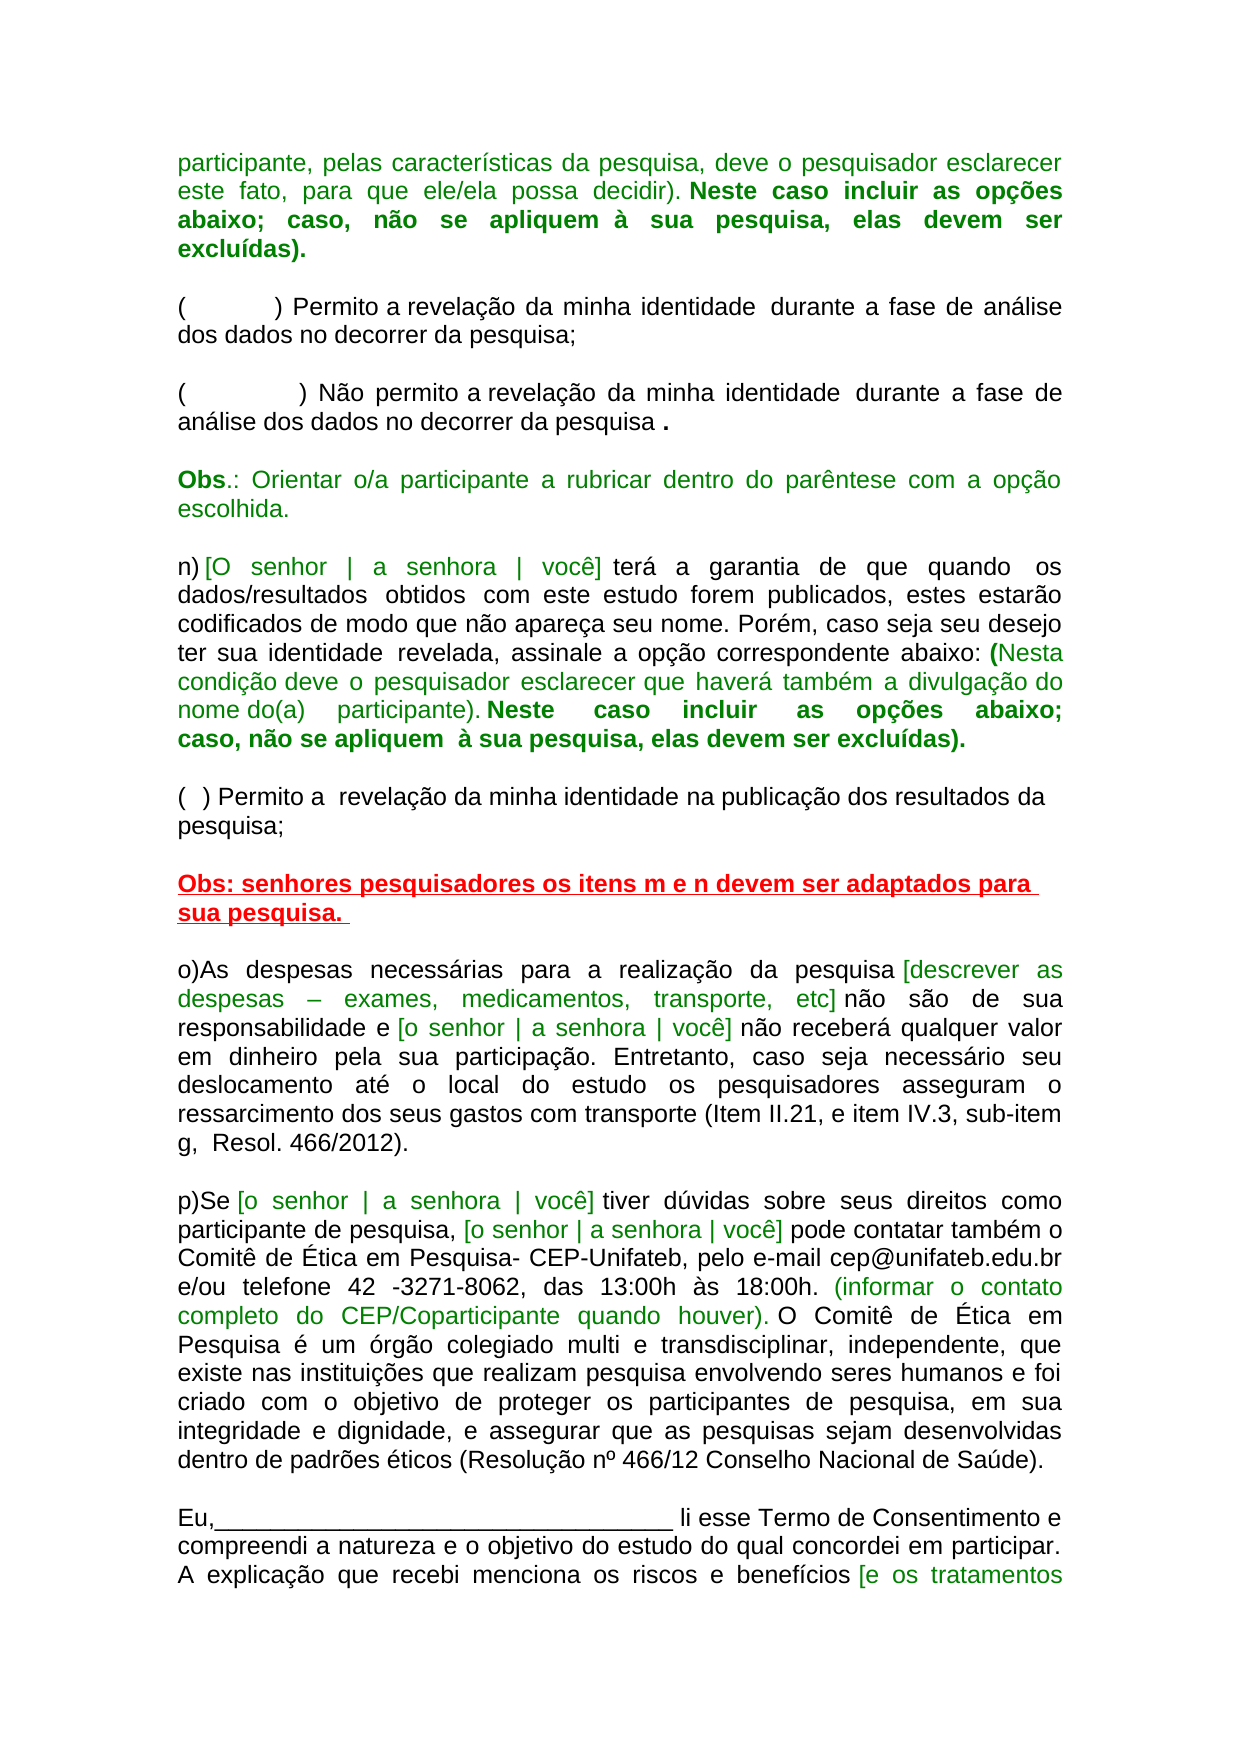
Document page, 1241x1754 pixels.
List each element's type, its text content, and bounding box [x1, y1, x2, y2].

text o)As despesas necessárias para a realização da pesquisa [descrever as despesas – exames, medicamentos, transporte, etc] não são de sua responsabilidade e [o senhor | a senhora | você] não receberá qualquer valor em dinheiro pela sua participação. Entretanto, caso seja necessário seu deslocamento até o local do estudo os pesquisadores asseguram o ressarcimento dos seus gastos com transporte (Item II.21, e item IV.3, sub-item g, Resol. 466/2012). [177, 956, 1063, 1157]
text ( ) Não permito a revelação da minha identidade durante a fase de análise dos dados no decorrer da pesquisa . [177, 378, 1063, 436]
text ( ) Permito a revelação da minha identidade na publicação dos resultados da pesquisa; [177, 782, 1063, 840]
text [177, 148, 1063, 263]
text ( ) Permito a revelação da minha identidade durante a fase de análise dos dados no decorrer da pesquisa; [177, 292, 1063, 349]
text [177, 1503, 1063, 1589]
text n) [O senhor | a senhora | você] terá a garantia de que quando os dados/resultados obtidos com este estudo forem publicados, estes estarão codificados de modo que não apareça seu nome. Porém, caso seja seu desejo ter sua identidade revelada, assinale a opção correspondente abaixo: (Nesta condição deve o pesquisador esclarecer que haverá também a divulgação do nome do(a) participante). Neste caso incluir as opções abaixo; caso, não se apliquem à sua pesquisa, elas devem ser excluídas). [177, 552, 1063, 753]
text Obs.: Orientar o/a participante a rubricar dentro do parêntese com a opção escolhida. [177, 465, 1063, 523]
text Obs: senhores pesquisadores os itens m e n devem ser adaptados para sua pesquisa. [177, 869, 1063, 926]
text p)Se [o senhor | a senhora | você] tiver dúvidas sobre seus direitos como participante de pesquisa, [o senhor | a senhora | você] pode contatar também o Comitê de Ética em Pesquisa- CEP-Unifateb, pelo e-mail cep@unifateb.edu.br e/ou telefone 42 -3271-8062, das 13:00h às 18:00h. (informar o contato completo do CEP/Coparticipante quando houver). O Comitê de Ética em Pesquisa é um órgão colegiado multi e transdisciplinar, independente, que existe nas instituições que realizam pesquisa envolvendo seres humanos e foi criado com o objetivo de proteger os participantes de pesquisa, em sua integridade e dignidade, e assegurar que as pesquisas sejam desenvolvidas dentro de padrões éticos (Resolução nº 466/12 Conselho Nacional de Saúde). [177, 1186, 1063, 1473]
